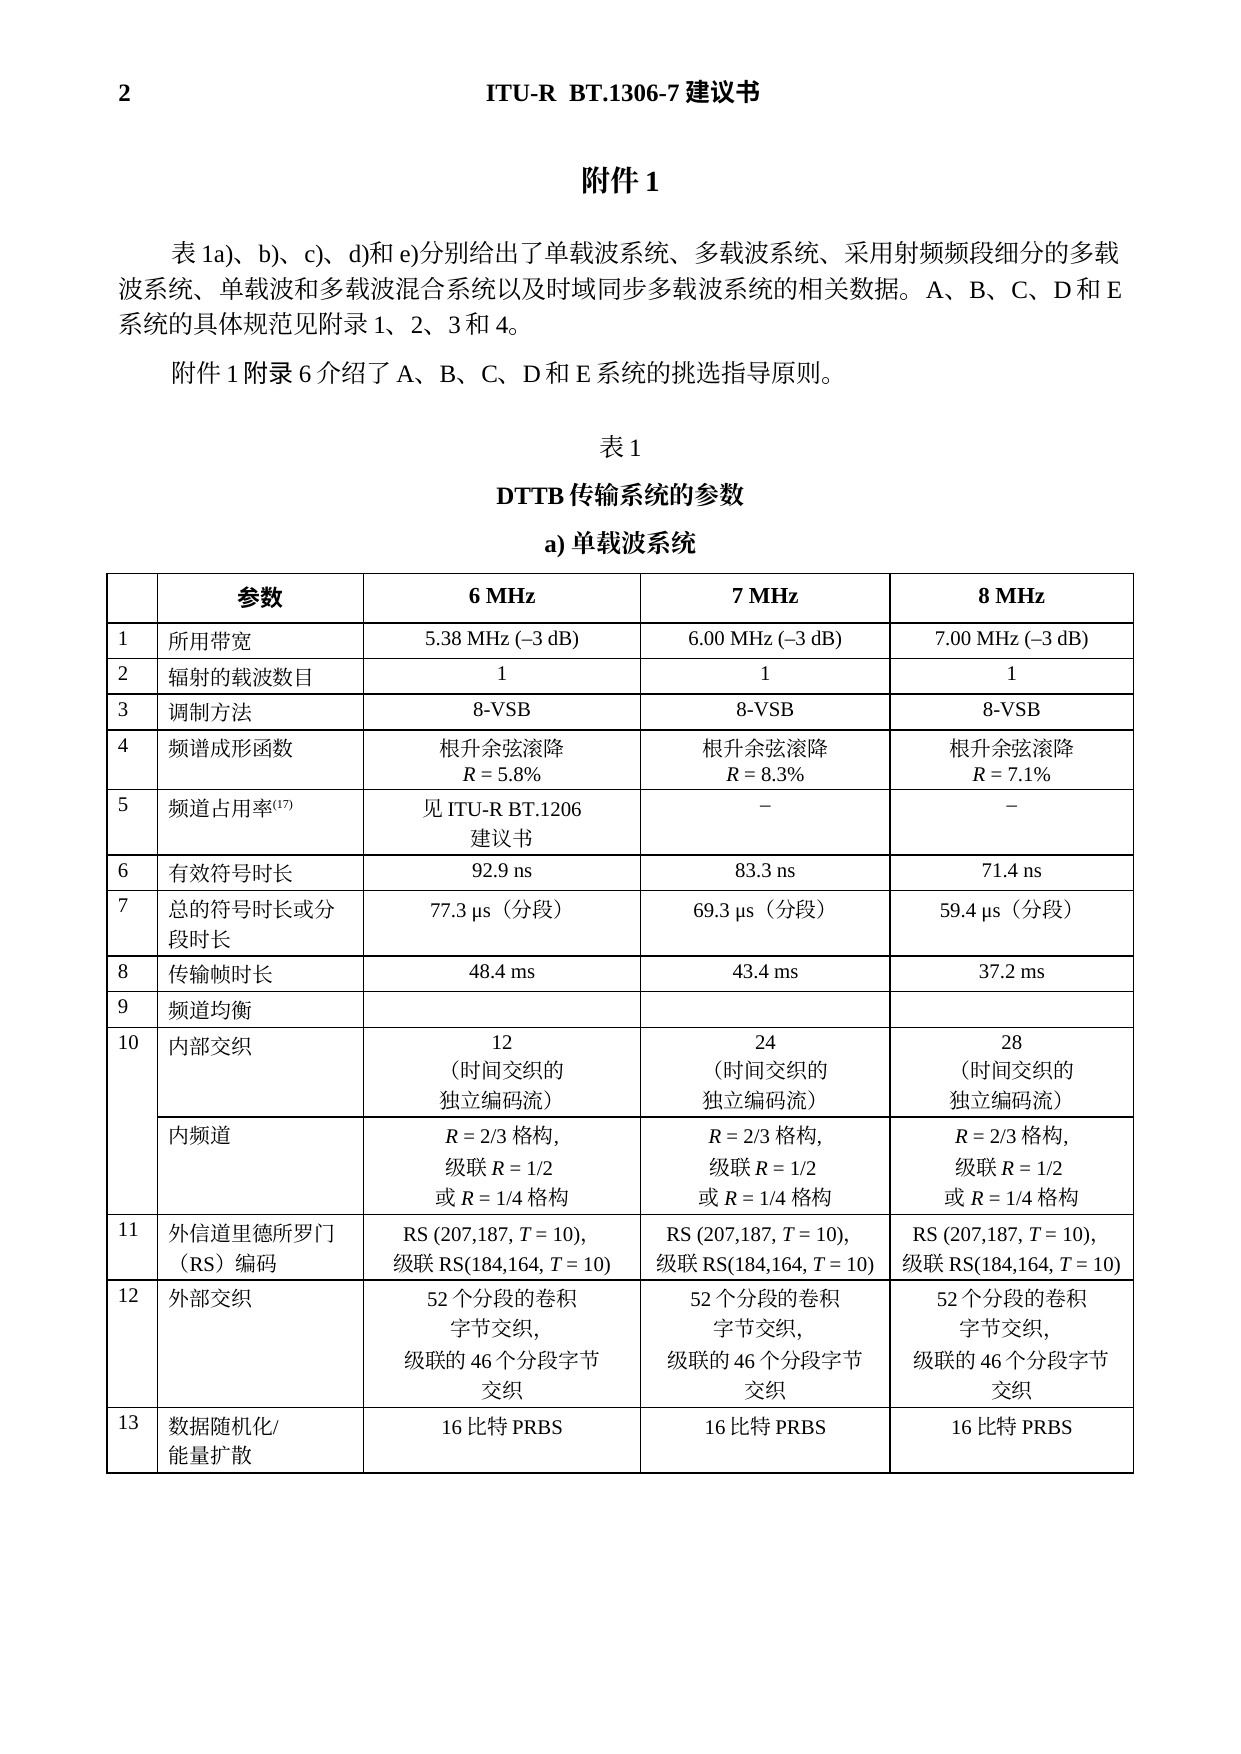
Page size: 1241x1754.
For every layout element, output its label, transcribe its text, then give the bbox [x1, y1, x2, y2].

table_cell 频谱成形函数 [158, 731, 363, 788]
table_cell 8-VSB [641, 695, 889, 729]
table_cell 6 [108, 856, 157, 890]
table_cell 有效符号时长 [158, 856, 363, 890]
table_header 8 MHz [891, 574, 1133, 622]
title DTTB传输系统的参数 [118, 476, 1122, 512]
table_cell 8-VSB [364, 695, 640, 729]
table_cell 9 [108, 992, 157, 1026]
table_cell 16比特PRBS [364, 1408, 640, 1472]
table_cell – [641, 790, 889, 854]
table_cell 16比特PRBS [891, 1408, 1133, 1472]
table_cell 1 [108, 624, 157, 658]
title a) 单载波系统 [118, 524, 1122, 560]
table_cell 数据随机化/ 能量扩散 [158, 1408, 363, 1472]
table_cell 11 [108, 1215, 157, 1279]
table_cell [108, 1116, 157, 1213]
table_cell 71.4 ns [891, 856, 1133, 890]
table_cell 69.3 μs（分段） [641, 891, 889, 955]
table_cell 总的符号时长或分段时长 [158, 891, 363, 955]
table_cell 28 （时间交织的 独立编码流） [891, 1028, 1133, 1116]
table_cell 见ITU-R BT.1206 建议书 [364, 790, 640, 854]
title 表1a)、b)、c)、d)和e)分别给出了单载波系统、多载波系统、采用射频频段细分的多载波系统、单载波和多载波混合系统以及时域同步多载波系统的相关数据。A、B、C、D和E系统的具体规范见附录1、2、3和4。 [118, 233, 1122, 341]
table_cell 外部交织 [158, 1281, 363, 1406]
table_cell 13 [108, 1408, 157, 1472]
table_cell 6.00 MHz (–3 dB) [641, 624, 889, 658]
table_cell 77.3 μs（分段） [364, 891, 640, 955]
table_cell 内部交织 [158, 1028, 363, 1116]
table_cell 根升余弦滚降 R = 5.8% [364, 731, 640, 788]
table_cell 24 （时间交织的 独立编码流） [641, 1028, 889, 1116]
table_cell 43.4 ms [641, 957, 889, 991]
title 附件1 [118, 158, 1122, 200]
table_cell 52个分段的卷积 字节交织， 级联的46个分段字节 交织 [641, 1281, 889, 1406]
table_cell 83.3 ns [641, 856, 889, 890]
table_cell R = 2/3 格构, 级联R = 1/2 或 R = 1/4 格构 [641, 1118, 889, 1213]
table_cell 92.9 ns [364, 856, 640, 890]
table_cell 16比特PRBS [641, 1408, 889, 1472]
table_cell 12 （时间交织的 独立编码流） [364, 1028, 640, 1116]
table_cell 所用带宽 [158, 624, 363, 658]
table_cell [641, 992, 889, 1026]
table_cell 52个分段的卷积 字节交织， 级联的46个分段字节 交织 [891, 1281, 1133, 1406]
table_cell RS (207,187, T = 10)， 级联RS(184,164, T = 10) [364, 1215, 640, 1279]
table_cell 4 [108, 731, 157, 788]
table_cell 5.38 MHz (–3 dB) [364, 624, 640, 658]
table_cell 外信道里德所罗门（RS）编码 [158, 1215, 363, 1279]
table_header 参数 [158, 574, 363, 622]
table_cell 59.4 μs（分段） [891, 891, 1133, 955]
table_cell 1 [364, 659, 640, 693]
table_cell 52个分段的卷积 字节交织， 级联的46个分段字节 交织 [364, 1281, 640, 1406]
table_cell 37.2 ms [891, 957, 1133, 991]
table_cell 传输帧时长 [158, 957, 363, 991]
table_cell 10 [108, 1028, 157, 1116]
table_cell R = 2/3 格构, 级联R = 1/2 或 R = 1/4 格构 [891, 1118, 1133, 1213]
table_cell 5 [108, 790, 157, 854]
text 附件1附录6介绍了A、B、C、D和E系统的挑选指导原则。 [118, 354, 1122, 390]
table_cell R = 2/3 格构, 级联R = 1/2 或 R = 1/4 格构 [364, 1118, 640, 1213]
table_cell – [891, 790, 1133, 854]
table_cell 根升余弦滚降 R = 7.1% [891, 731, 1133, 788]
table_cell 2 [108, 659, 157, 693]
table_cell 辐射的载波数目 [158, 659, 363, 693]
table_header 7 MHz [641, 574, 889, 622]
table_cell 8-VSB [891, 695, 1133, 729]
table_cell 12 [108, 1281, 157, 1406]
text 表1 [118, 427, 1122, 463]
table_cell RS (207,187, T = 10)， 级联RS(184,164, T = 10) [891, 1215, 1133, 1279]
table_header [108, 574, 157, 622]
table_cell 内频道 [158, 1118, 363, 1213]
table_cell 1 [891, 659, 1133, 693]
table_cell [891, 992, 1133, 1026]
table_cell 调制方法 [158, 695, 363, 729]
table_cell 根升余弦滚降 R = 8.3% [641, 731, 889, 788]
table_cell 8 [108, 957, 157, 991]
table_cell 3 [108, 695, 157, 729]
table_cell 7.00 MHz (–3 dB) [891, 624, 1133, 658]
table_cell 频道均衡 [158, 992, 363, 1026]
table_cell 48.4 ms [364, 957, 640, 991]
table_cell 频道占用率(17) [158, 790, 363, 854]
table_cell RS (207,187, T = 10)， 级联RS(184,164, T = 10) [641, 1215, 889, 1279]
table_cell 7 [108, 891, 157, 955]
table_cell 1 [641, 659, 889, 693]
table_header 6 MHz [364, 574, 640, 622]
table_cell [364, 992, 640, 1026]
